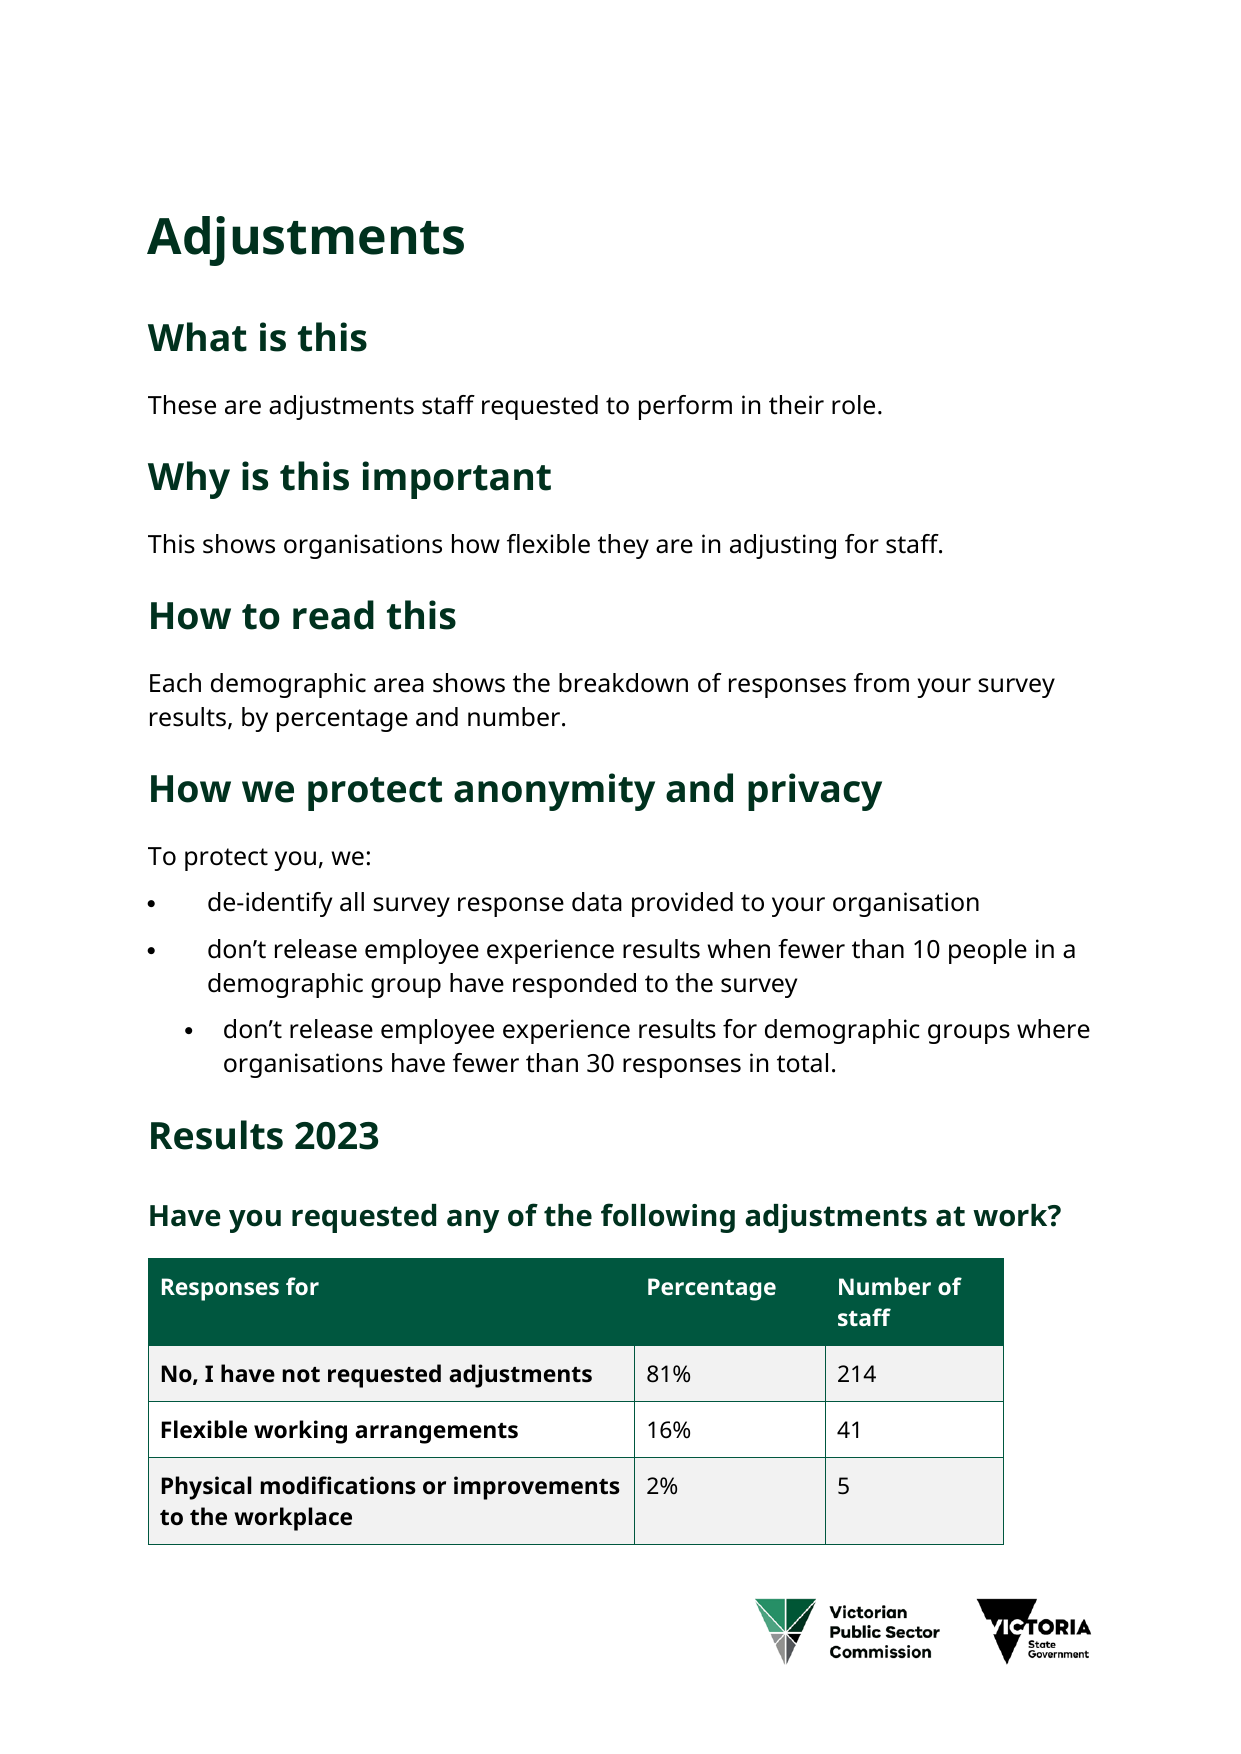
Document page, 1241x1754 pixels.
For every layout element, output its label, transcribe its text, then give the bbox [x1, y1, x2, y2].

list don’t release employee experience results for demographic groups where organisations have fewer than 30 responses in total. [185, 1012, 1092, 1080]
text This shows organisations how flexible they are in adjusting for staff. [148, 526, 1092, 560]
subtitle What is this [148, 311, 1092, 362]
subtitle Adjustments [148, 201, 1092, 269]
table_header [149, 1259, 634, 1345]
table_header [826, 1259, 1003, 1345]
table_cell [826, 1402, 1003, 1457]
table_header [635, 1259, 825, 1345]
list de-identify all survey response data provided to your organisation [148, 885, 1092, 919]
list don’t release employee experience results when fewer than 10 people in a demographic group have responded to the survey [148, 931, 1092, 999]
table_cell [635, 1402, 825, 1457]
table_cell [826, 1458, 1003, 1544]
subtitle Results 2023 [148, 1109, 1092, 1160]
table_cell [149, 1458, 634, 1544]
subtitle Have you requested any of the following adjustments at work? [148, 1196, 1092, 1235]
text Each demographic area shows the breakdown of responses from your survey results, by percentage and number. [148, 665, 1092, 733]
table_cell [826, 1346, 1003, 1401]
subtitle How to read this [148, 589, 1092, 641]
text To protect you, we: [148, 838, 1092, 873]
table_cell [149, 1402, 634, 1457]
subtitle Why is this important [148, 451, 1092, 502]
text These are adjustments staff requested to perform in their role. [148, 387, 1092, 421]
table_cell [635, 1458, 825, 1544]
subtitle How we protect anonymity and privacy [148, 763, 1092, 814]
picture [754, 1598, 1093, 1666]
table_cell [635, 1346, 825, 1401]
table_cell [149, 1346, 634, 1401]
